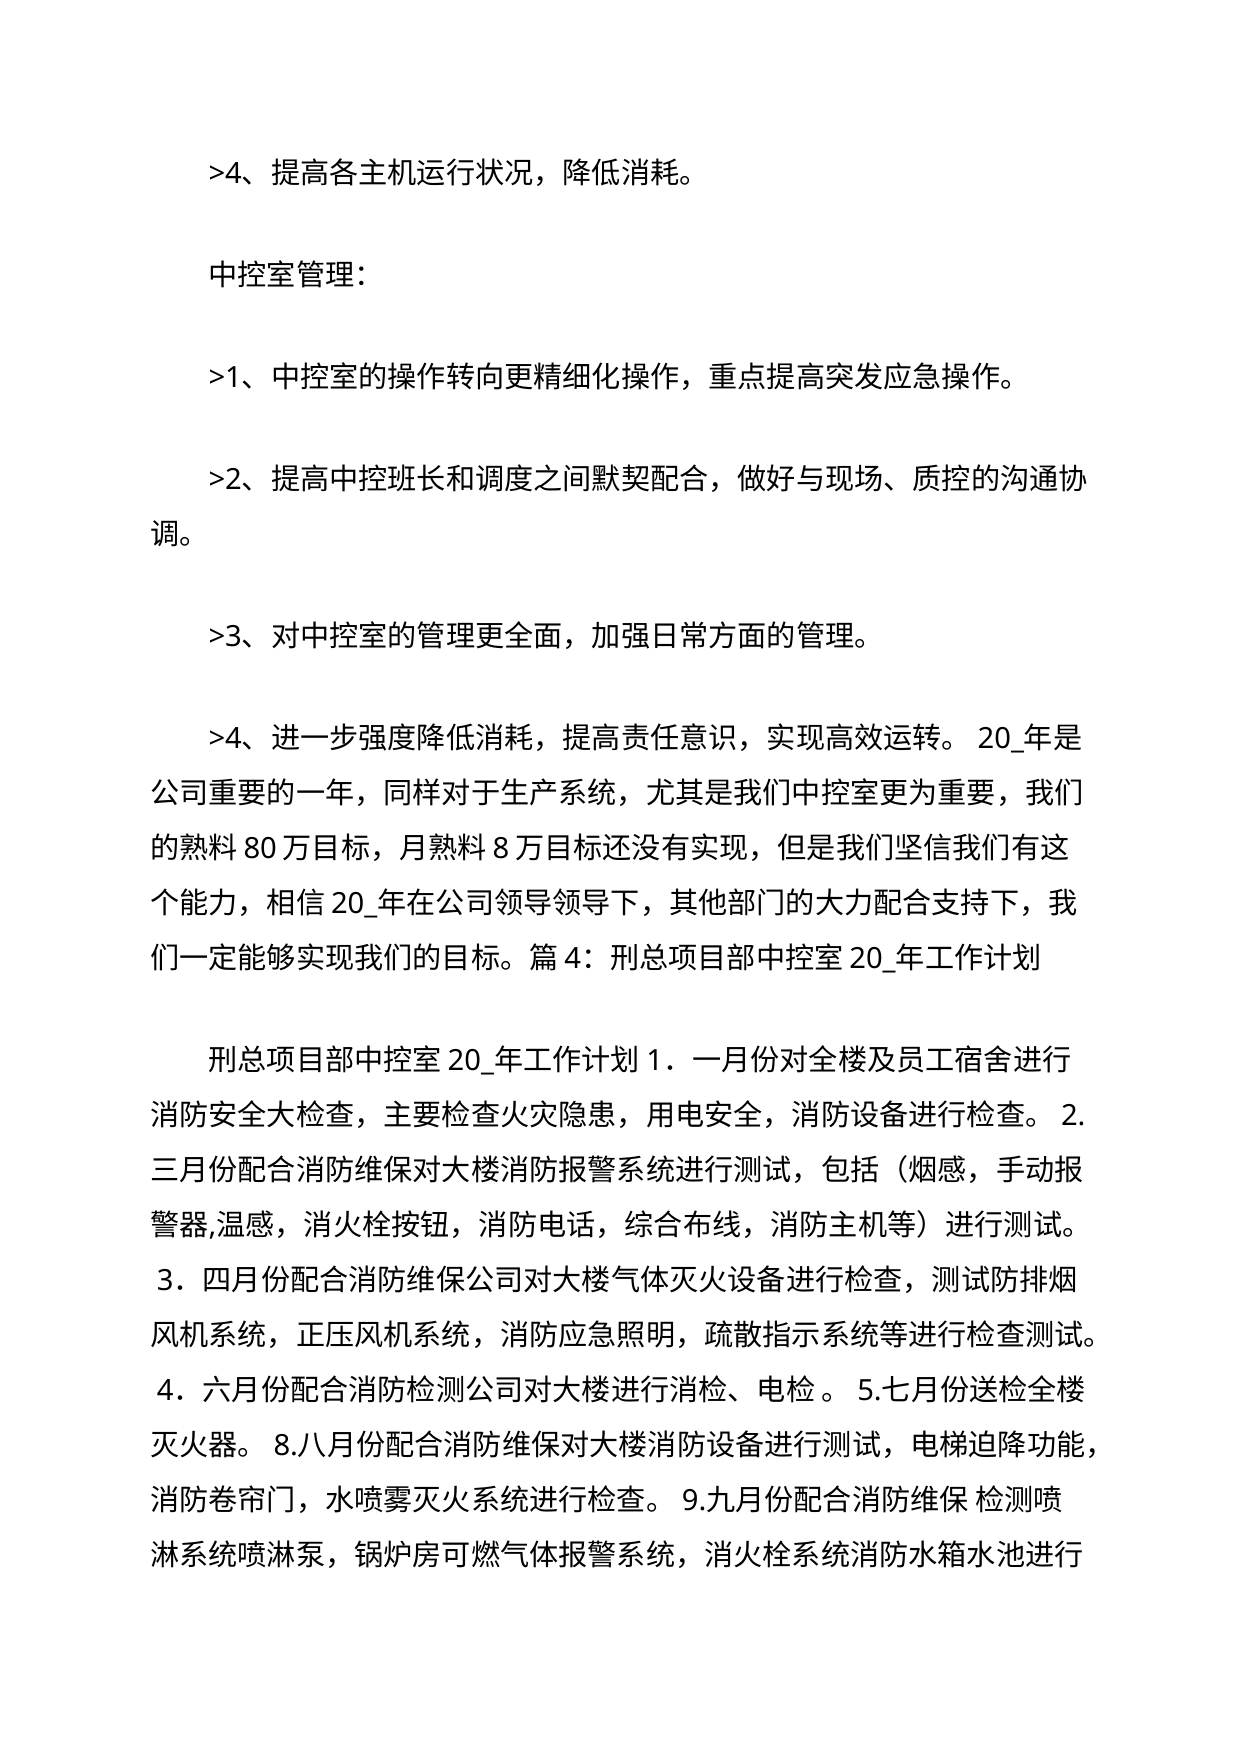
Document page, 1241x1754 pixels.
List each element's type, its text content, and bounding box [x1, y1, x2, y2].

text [150, 1036, 1090, 1573]
text >1、中控室的操作转向更精细化操作，重点提高突发应急操作。 [150, 354, 1090, 396]
text >3、对中控室的管理更全面，加强日常方面的管理。 [150, 612, 1090, 655]
text >4、提高各主机运行状况，降低消耗。 [150, 150, 1090, 192]
text >2、提高中控班长和调度之间默契配合，做好与现场、质控的沟通协调。 [150, 456, 1090, 553]
text >4、进一步强度降低消耗，提高责任意识，实现高效运转。 20_年是公司重要的一年，同样对于生产系统，尤其是我们中控室更为重要，我们的熟料80万目标，月熟料8万目标还没有实现，但是我们坚信我们有这个能力，相信20_年在公司领导领导下，其他部门的大力配合支持下，我们一定能够实现我们的目标。篇4：刑总项目部中控室20_年工作计划 [150, 714, 1090, 977]
text 中控室管理： [150, 252, 1090, 294]
